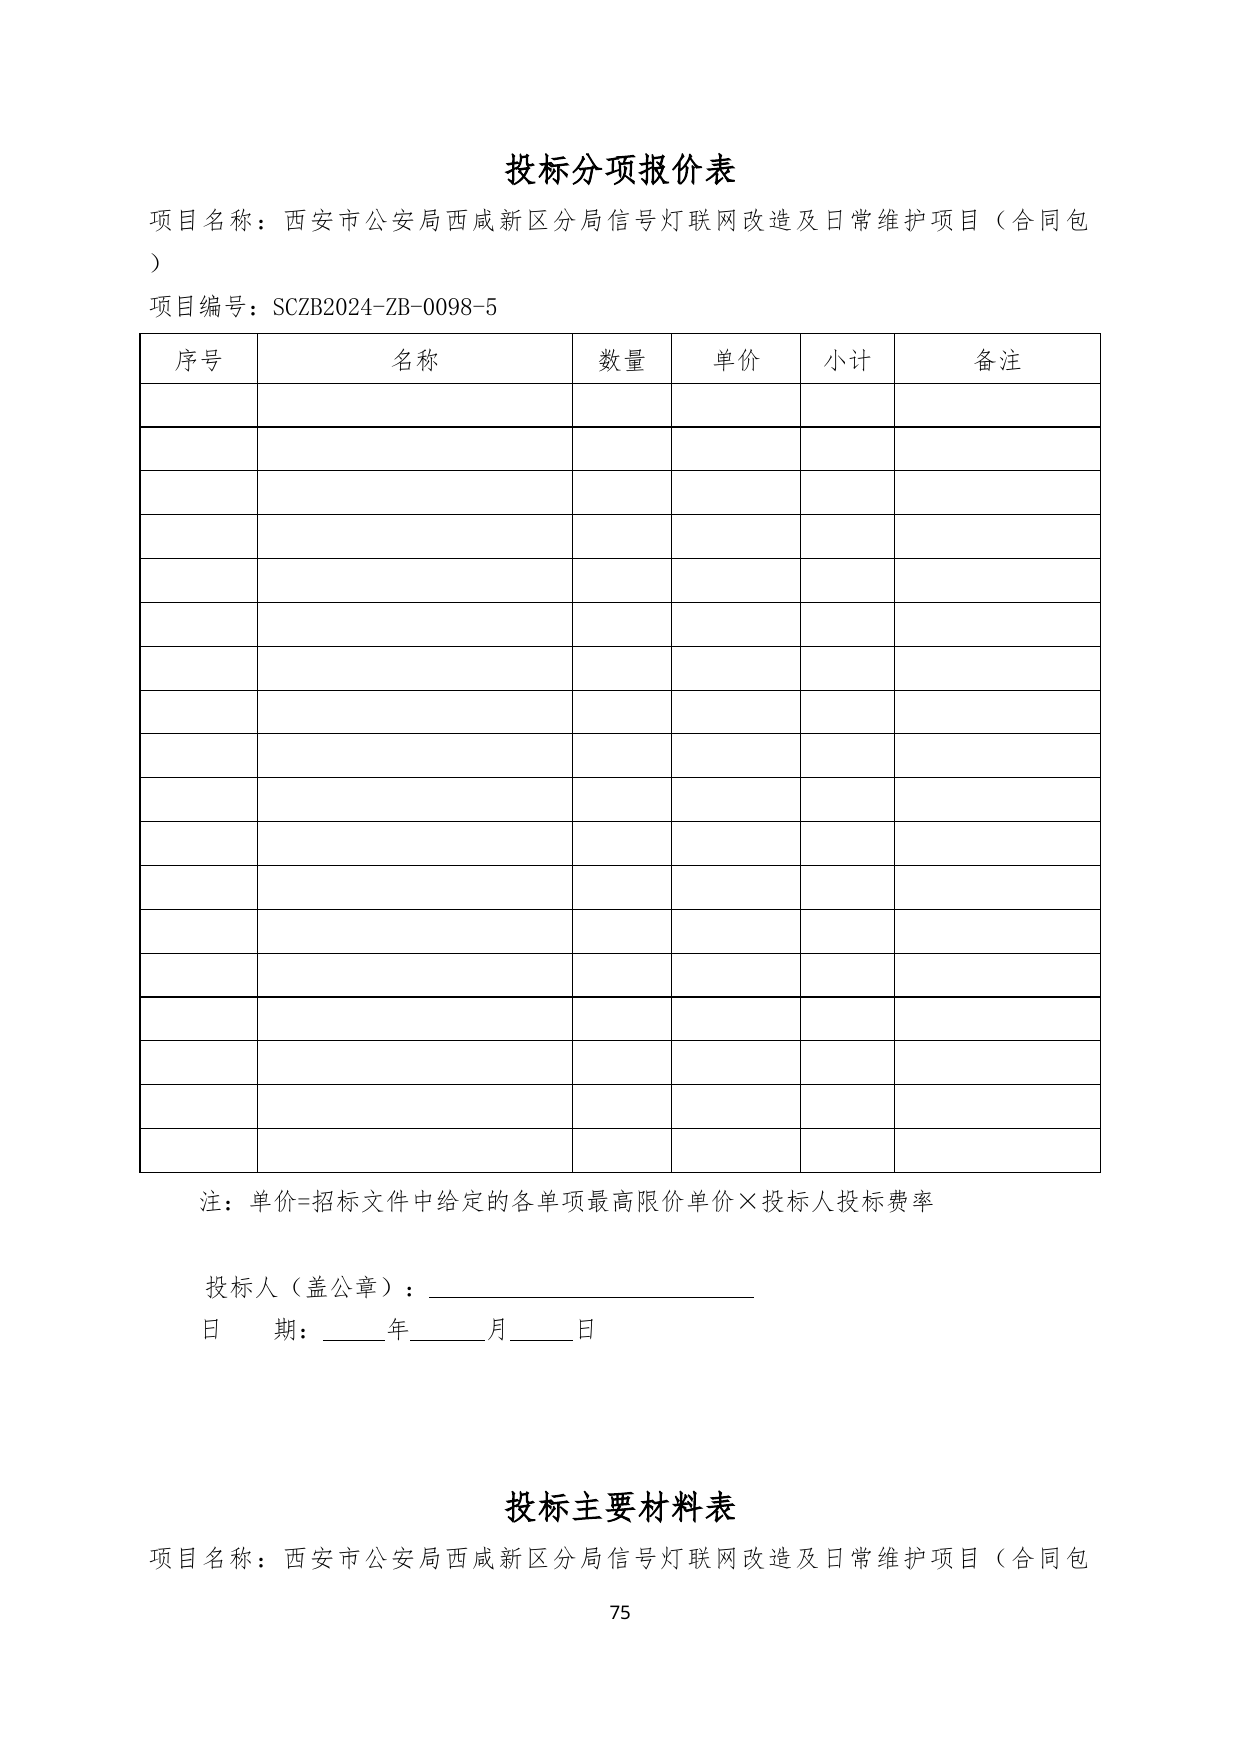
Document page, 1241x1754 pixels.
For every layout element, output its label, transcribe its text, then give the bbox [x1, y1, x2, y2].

table_cell [895, 1041, 1100, 1084]
table_cell [573, 778, 671, 821]
table_cell [573, 515, 671, 558]
table_cell [895, 471, 1100, 514]
table_cell [672, 559, 800, 602]
table_cell [895, 515, 1100, 558]
table_cell [141, 1129, 257, 1172]
table_cell [895, 778, 1100, 821]
text 投标主要材料表 [148, 1485, 1092, 1523]
table_cell [672, 603, 800, 646]
table_cell [672, 1085, 800, 1128]
table_cell [141, 866, 257, 909]
table_cell [801, 734, 894, 777]
table_cell [573, 471, 671, 514]
table_cell [801, 471, 894, 514]
table_cell [801, 384, 894, 426]
table_cell [672, 428, 800, 470]
table_cell [258, 734, 572, 777]
table_cell [258, 428, 572, 470]
table_cell [258, 778, 572, 821]
table_cell [141, 734, 257, 777]
table_cell [801, 998, 894, 1040]
table_cell [672, 734, 800, 777]
table_cell [672, 471, 800, 514]
table_cell [141, 471, 257, 514]
table_cell [801, 954, 894, 996]
table_cell [258, 603, 572, 646]
text 投标人（盖公章）： [204, 1271, 1092, 1299]
table_cell [258, 910, 572, 953]
table_cell [258, 691, 572, 733]
table_cell [801, 603, 894, 646]
table_cell [258, 822, 572, 865]
table_cell [895, 559, 1100, 602]
table_cell [672, 384, 800, 426]
table_cell [801, 822, 894, 865]
table_cell [801, 515, 894, 558]
table_cell [258, 1041, 572, 1084]
table_cell [141, 384, 257, 426]
table_cell [573, 647, 671, 689]
table_cell [258, 954, 572, 996]
table_cell [573, 384, 671, 426]
table_cell [801, 778, 894, 821]
table_cell [573, 1085, 671, 1128]
text 项目编号：SCZB2024-ZB-0098-5 [148, 290, 1183, 319]
table_cell [895, 910, 1100, 953]
table_cell [573, 1129, 671, 1172]
table_header 名称 [258, 334, 572, 382]
table_cell [895, 691, 1100, 733]
table_cell [895, 998, 1100, 1040]
table_cell [895, 428, 1100, 470]
table_cell [141, 822, 257, 865]
table_cell [895, 1129, 1100, 1172]
table_cell [141, 691, 257, 733]
table_cell [801, 1041, 894, 1084]
table_cell [672, 691, 800, 733]
table_cell [801, 691, 894, 733]
table_cell [895, 384, 1100, 426]
table_cell [573, 910, 671, 953]
table_cell [573, 559, 671, 602]
table_cell [258, 471, 572, 514]
table_cell [141, 559, 257, 602]
table_cell [258, 647, 572, 689]
table_cell [573, 734, 671, 777]
table_cell [895, 822, 1100, 865]
table_cell [895, 734, 1100, 777]
text 日 期： 年 月 日 [148, 1314, 1092, 1342]
table_cell [573, 691, 671, 733]
table_cell [895, 1085, 1100, 1128]
table_cell [573, 822, 671, 865]
table_header 备注 [895, 334, 1100, 382]
table_cell [801, 647, 894, 689]
table_cell [672, 1041, 800, 1084]
table_header 小计 [801, 334, 894, 382]
table_cell [258, 384, 572, 426]
table_cell [895, 603, 1100, 646]
table_cell [573, 866, 671, 909]
table_header 单价 [672, 334, 800, 382]
table_cell [141, 1085, 257, 1128]
table_cell [672, 515, 800, 558]
table_cell [672, 866, 800, 909]
table_cell [141, 647, 257, 689]
table_cell [141, 515, 257, 558]
table_cell [573, 603, 671, 646]
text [148, 1542, 1092, 1571]
table_cell [801, 866, 894, 909]
table_cell [141, 778, 257, 821]
table_cell [258, 515, 572, 558]
table_header 数量 [573, 334, 671, 382]
table_cell [141, 603, 257, 646]
table_cell [801, 559, 894, 602]
table_cell [141, 954, 257, 996]
table_cell [672, 954, 800, 996]
table_cell [258, 559, 572, 602]
table_cell [258, 998, 572, 1040]
table_cell [672, 647, 800, 689]
table_cell [672, 1129, 800, 1172]
text 投标分项报价表 [148, 148, 1092, 186]
table_cell [672, 778, 800, 821]
text 项目名称：西安市公安局西咸新区分局信号灯联网改造及日常维护项目（合同包 ） [148, 205, 1092, 276]
table_cell [573, 428, 671, 470]
table_header 序号 [141, 334, 257, 382]
table_cell [801, 1129, 894, 1172]
table_cell [801, 1085, 894, 1128]
table_cell [573, 998, 671, 1040]
table_cell [258, 866, 572, 909]
table_cell [895, 647, 1100, 689]
table_cell [672, 910, 800, 953]
table_cell [801, 428, 894, 470]
table_cell [895, 954, 1100, 996]
text 注：单价=招标文件中给定的各单项最高限价单价×投标人投标费率 [148, 1185, 1092, 1214]
table_cell [801, 910, 894, 953]
table_cell [672, 822, 800, 865]
table_cell [141, 428, 257, 470]
table_cell [141, 998, 257, 1040]
table_cell [672, 998, 800, 1040]
table_cell [258, 1085, 572, 1128]
table_cell [573, 954, 671, 996]
table_cell [895, 866, 1100, 909]
table_cell [141, 1041, 257, 1084]
table_cell [141, 910, 257, 953]
table_cell [573, 1041, 671, 1084]
table_cell [258, 1129, 572, 1172]
